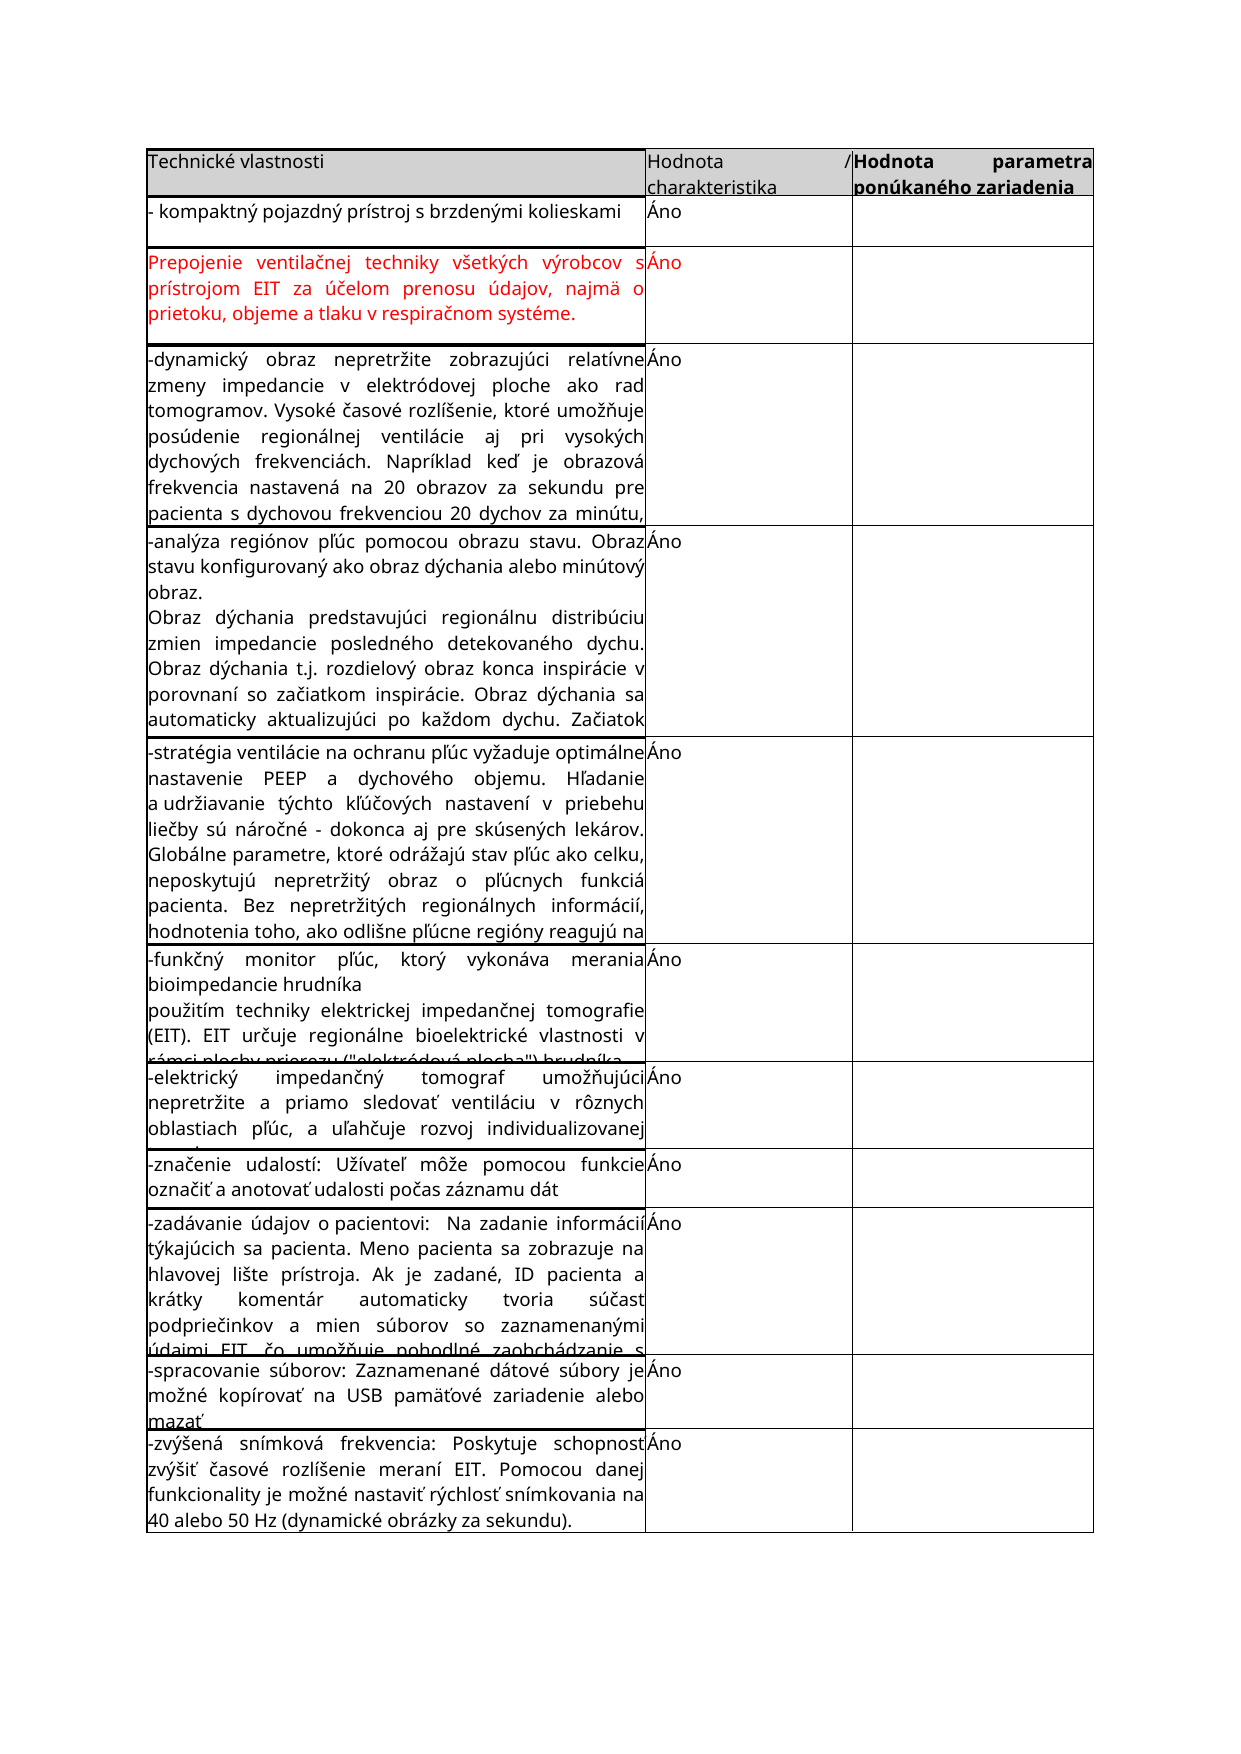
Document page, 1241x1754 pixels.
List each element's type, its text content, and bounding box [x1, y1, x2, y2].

table_cell Hodnota parametra ponúkaného zariadenia [852, 149, 1093, 195]
table_cell [853, 1062, 1093, 1148]
table_cell Áno [646, 1208, 852, 1354]
table_cell Prepojenie ventilačnej techniky všetkých výrobcov s prístrojom EIT za účelom prenosu údajov, najmä o prietoku, objeme a tlaku v respiračnom systéme. [148, 249, 645, 343]
table_cell -analýza regiónov pľúc pomocou obrazu stavu. Obraz stavu konfigurovaný ako obraz dýchania alebo minútový obraz. Obraz dýchania predstavujúci regionálnu distribúciu zmien impedancie posledného detekovaného dychu. Obraz dýchania t.j. rozdielový obraz konca inspirácie v porovnaní so začiatkom inspirácie. Obraz dýchania sa automaticky aktualizujúci po každom dychu. Začiatok inspirácie a koniec inspirácie sú indikované ako zvislé farebne odlíšené čiary na časových priebehoch vĺn impedancie. [148, 528, 645, 736]
table_cell - kompaktný pojazdný prístroj s brzdenými kolieskami [148, 198, 645, 246]
table_cell [853, 737, 1093, 943]
table_cell Áno [646, 344, 852, 525]
table_cell Áno [646, 1355, 852, 1427]
table_cell Áno [646, 247, 852, 343]
table_cell -dynamický obraz nepretržite zobrazujúci relatívne zmeny impedancie v elektródovej ploche ako rad tomogramov. Vysoké časové rozlíšenie, ktoré umožňuje posúdenie regionálnej ventilácie aj pri vysokých dychových frekvenciách. Napríklad keď je obrazová frekvencia nastavená na 20 obrazov za sekundu pre pacienta s dychovou frekvenciou 20 dychov za minútu, EIT vytvorí 60 obrazov na jeden dych. [148, 347, 645, 525]
table_cell -elektrický impedančný tomograf umožňujúci nepretržite a priamo sledovať ventiláciu v rôznych oblastiach pľúc, a uľahčuje rozvoj individualizovanej terapie. [148, 1064, 645, 1148]
table_cell Hodnota / charakteristika [646, 149, 852, 195]
table_cell -funkčný monitor pľúc, ktorý vykonáva merania bioimpedancie hrudníka použitím techniky elektrickej impedančnej tomografie (EIT). EIT určuje regionálne bioelektrické vlastnosti v rámci plochy prierezu ("elektródová plocha") hrudníka. [148, 946, 645, 1061]
table_cell Áno [646, 737, 852, 943]
table_cell [853, 1355, 1093, 1427]
table_cell -značenie udalostí: Užívateľ môže pomocou funkcie označiť a anotovať udalosti počas záznamu dát [148, 1151, 645, 1207]
table_cell Áno [646, 1429, 852, 1532]
table_cell Áno [646, 526, 852, 736]
table_cell -stratégia ventilácie na ochranu pľúc vyžaduje optimálne nastavenie PEEP a dychového objemu. Hľadanie a udržiavanie týchto kľúčových nastavení v priebehu liečby sú náročné - dokonca aj pre skúsených lekárov. Globálne parametre, ktoré odrážajú stav pľúc ako celku, neposkytujú nepretržitý obraz o pľúcnych funkciá pacienta. Bez nepretržitých regionálnych informácií, hodnotenia toho, ako odlišne pľúcne regióny reagujú na terapeutické intervencie v priebehu času sa redukujú na odhadovanie práce. [148, 739, 645, 943]
table_cell [853, 526, 1093, 736]
table_cell [853, 247, 1093, 343]
table_cell -zadávanie údajov o pacientovi: Na zadanie informácií týkajúcich sa pacienta. Meno pacienta sa zobrazuje na hlavovej lište prístroja. Ak je zadané, ID pacienta a krátky komentár automaticky tvoria súčasť podpriečinkov a mien súborov so zaznamenanými údajmi EIT, čo umožňuje pohodlné zaobchádzanie s dátovými súbormi EIT. [148, 1210, 645, 1354]
table_cell Technické vlastnosti [148, 151, 645, 195]
table_cell [853, 196, 1093, 246]
table_cell Áno [646, 1062, 852, 1148]
table_cell [853, 1208, 1093, 1354]
table_cell [852, 1429, 1093, 1532]
table_cell -spracovanie súborov: Zaznamenané dátové súbory je možné kopírovať na USB pamäťové zariadenie alebo mazať [148, 1357, 645, 1427]
table_cell [853, 1149, 1093, 1207]
table_cell Áno [646, 944, 852, 1061]
table_cell [853, 944, 1093, 1061]
table_cell [853, 344, 1093, 525]
table_cell Áno [646, 196, 852, 246]
table_cell -zvýšená snímková frekvencia: Poskytuje schopnosť zvýšiť časové rozlíšenie meraní EIT. Pomocou danej funkcionality je možné nastaviť rýchlosť snímkovania na 40 alebo 50 Hz (dynamické obrázky za sekundu). [148, 1431, 645, 1532]
table_cell Áno [646, 1149, 852, 1207]
